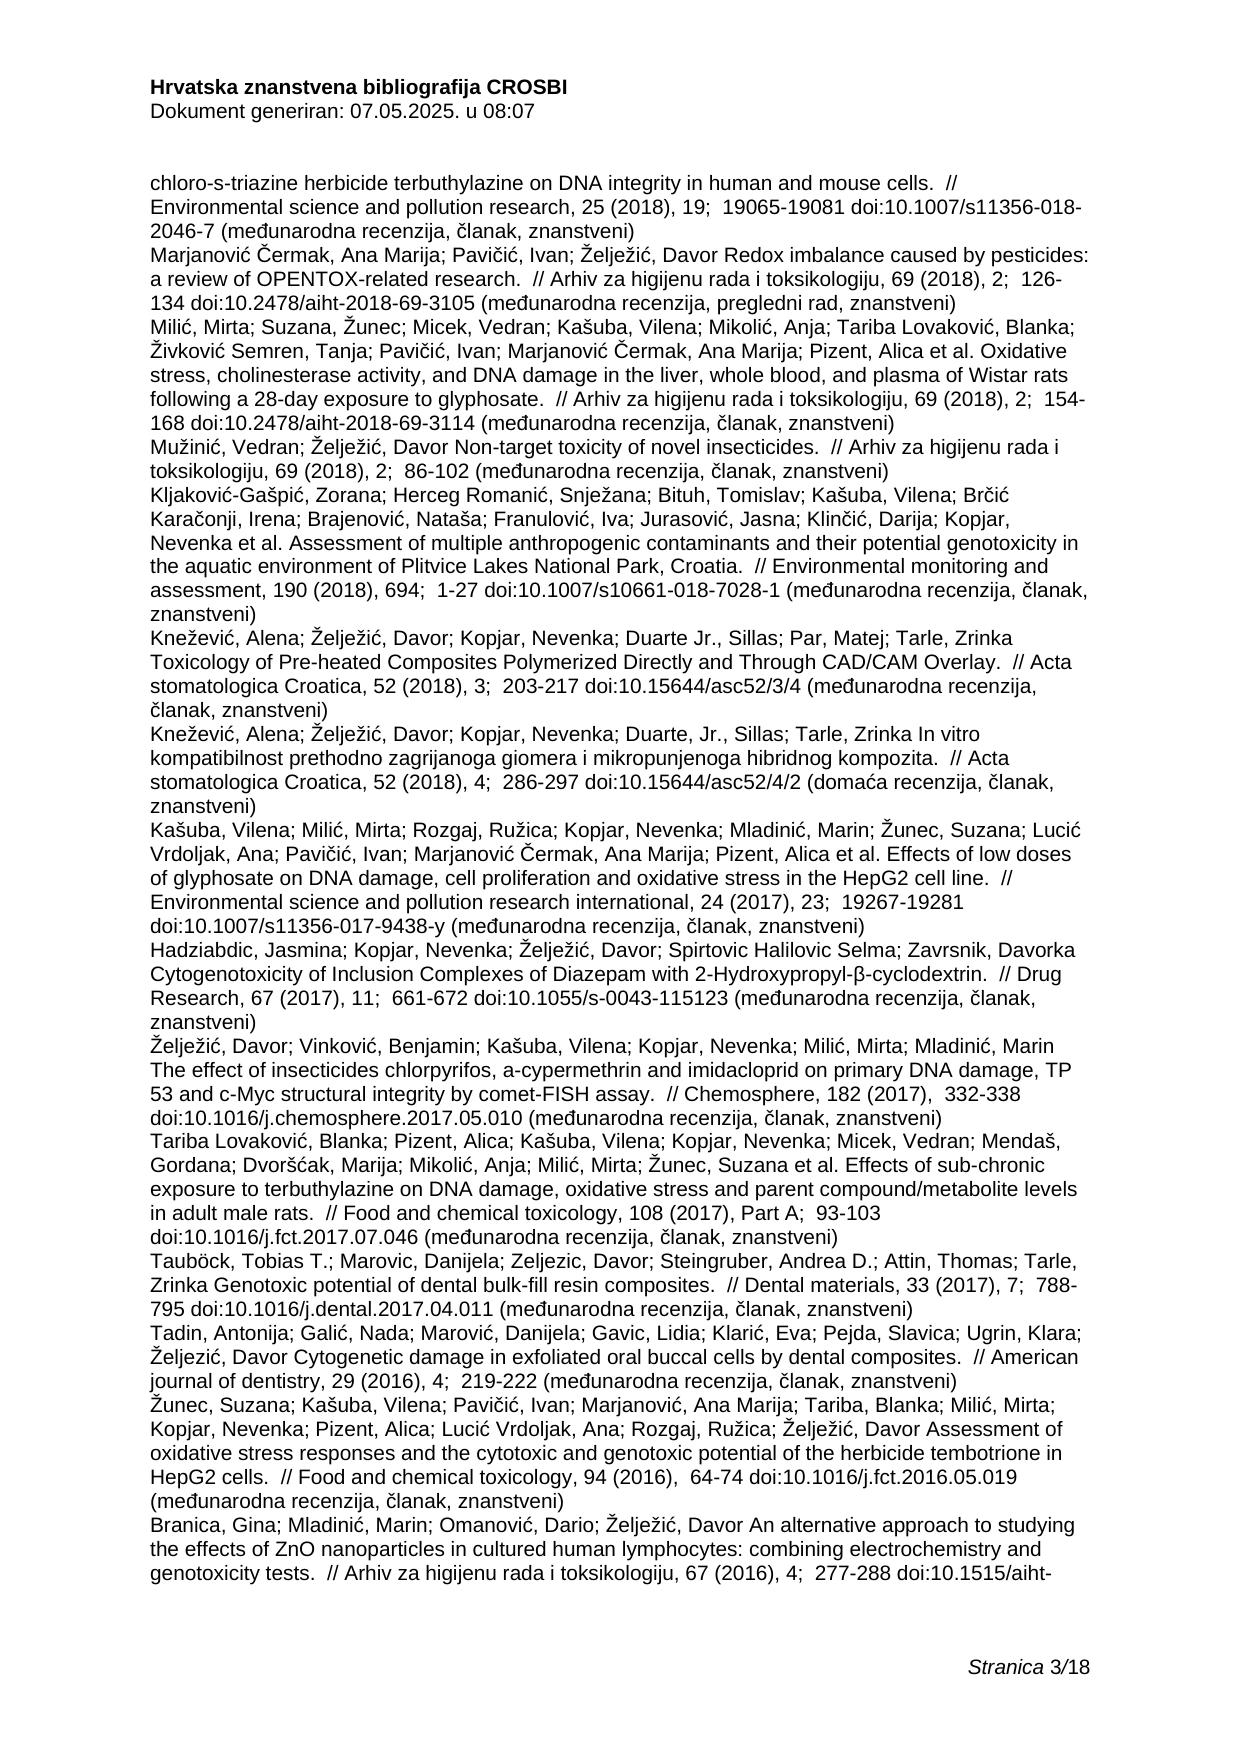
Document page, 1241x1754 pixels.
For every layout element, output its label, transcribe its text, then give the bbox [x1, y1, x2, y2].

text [150, 1513, 1090, 1584]
text Tariba Lovaković, Blanka; Pizent, Alica; Kašuba, Vilena; Kopjar, Nevenka; Micek, Vedran; Mendaš, Gordana; Dvoršćak, Marija; Mikolić, Anja; Milić, Mirta; Žunec, Suzana et al. [150, 1129, 1090, 1249]
text Milić, Mirta; Suzana, Žunec; Micek, Vedran; Kašuba, Vilena; Mikolić, Anja; Tariba Lovaković, Blanka; Živković Semren, Tanja; Pavičić, Ivan; Marjanović Čermak, Ana Marija; Pizent, Alica et al. [150, 315, 1090, 434]
text Kljaković-Gašpić, Zorana; Herceg Romanić, Snježana; Bituh, Tomislav; Kašuba, Vilena; Brčić Karačonji, Irena; Brajenović, Nataša; Franulović, Iva; Jurasović, Jasna; Klinčić, Darija; Kopjar, Nevenka et al. [150, 482, 1090, 626]
text Želježić, Davor; Vinković, Benjamin; Kašuba, Vilena; Kopjar, Nevenka; Milić, Mirta; Mladinić, Marin [150, 1033, 1090, 1129]
text Hadziabdic, Jasmina; Kopjar, Nevenka; Želježić, Davor; Spirtovic Halilovic Selma; Zavrsnik, Davorka [150, 938, 1090, 1033]
text Knežević, Alena; Želježić, Davor; Kopjar, Nevenka; Duarte, Jr., Sillas; Tarle, Zrinka [150, 722, 1090, 818]
text Kašuba, Vilena; Milić, Mirta; Rozgaj, Ružica; Kopjar, Nevenka; Mladinić, Marin; Žunec, Suzana; Lucić Vrdoljak, Ana; Pavičić, Ivan; Marjanović Čermak, Ana Marija; Pizent, Alica et al. [150, 818, 1090, 938]
text Marjanović Čermak, Ana Marija; Pavičić, Ivan; Želježić, Davor [150, 243, 1090, 315]
text Tauböck, Tobias T.; Marovic, Danijela; Zeljezic, Davor; Steingruber, Andrea D.; Attin, Thomas; Tarle, Zrinka [150, 1249, 1090, 1321]
text Mužinić, Vedran; Želježić, Davor [150, 434, 1090, 482]
text Knežević, Alena; Želježić, Davor; Kopjar, Nevenka; Duarte Jr., Sillas; Par, Matej; Tarle, Zrinka [150, 626, 1090, 722]
text Žunec, Suzana; Kašuba, Vilena; Pavičić, Ivan; Marjanović, Ana Marija; Tariba, Blanka; Milić, Mirta; Kopjar, Nevenka; Pizent, Alica; Lucić Vrdoljak, Ana; Rozgaj, Ružica; Želježić, Davor [150, 1393, 1090, 1513]
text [150, 171, 1090, 243]
text Tadin, Antonija; Galić, Nada; Marović, Danijela; Gavic, Lidia; Klarić, Eva; Pejda, Slavica; Ugrin, Klara; Željezić, Davor [150, 1321, 1090, 1393]
